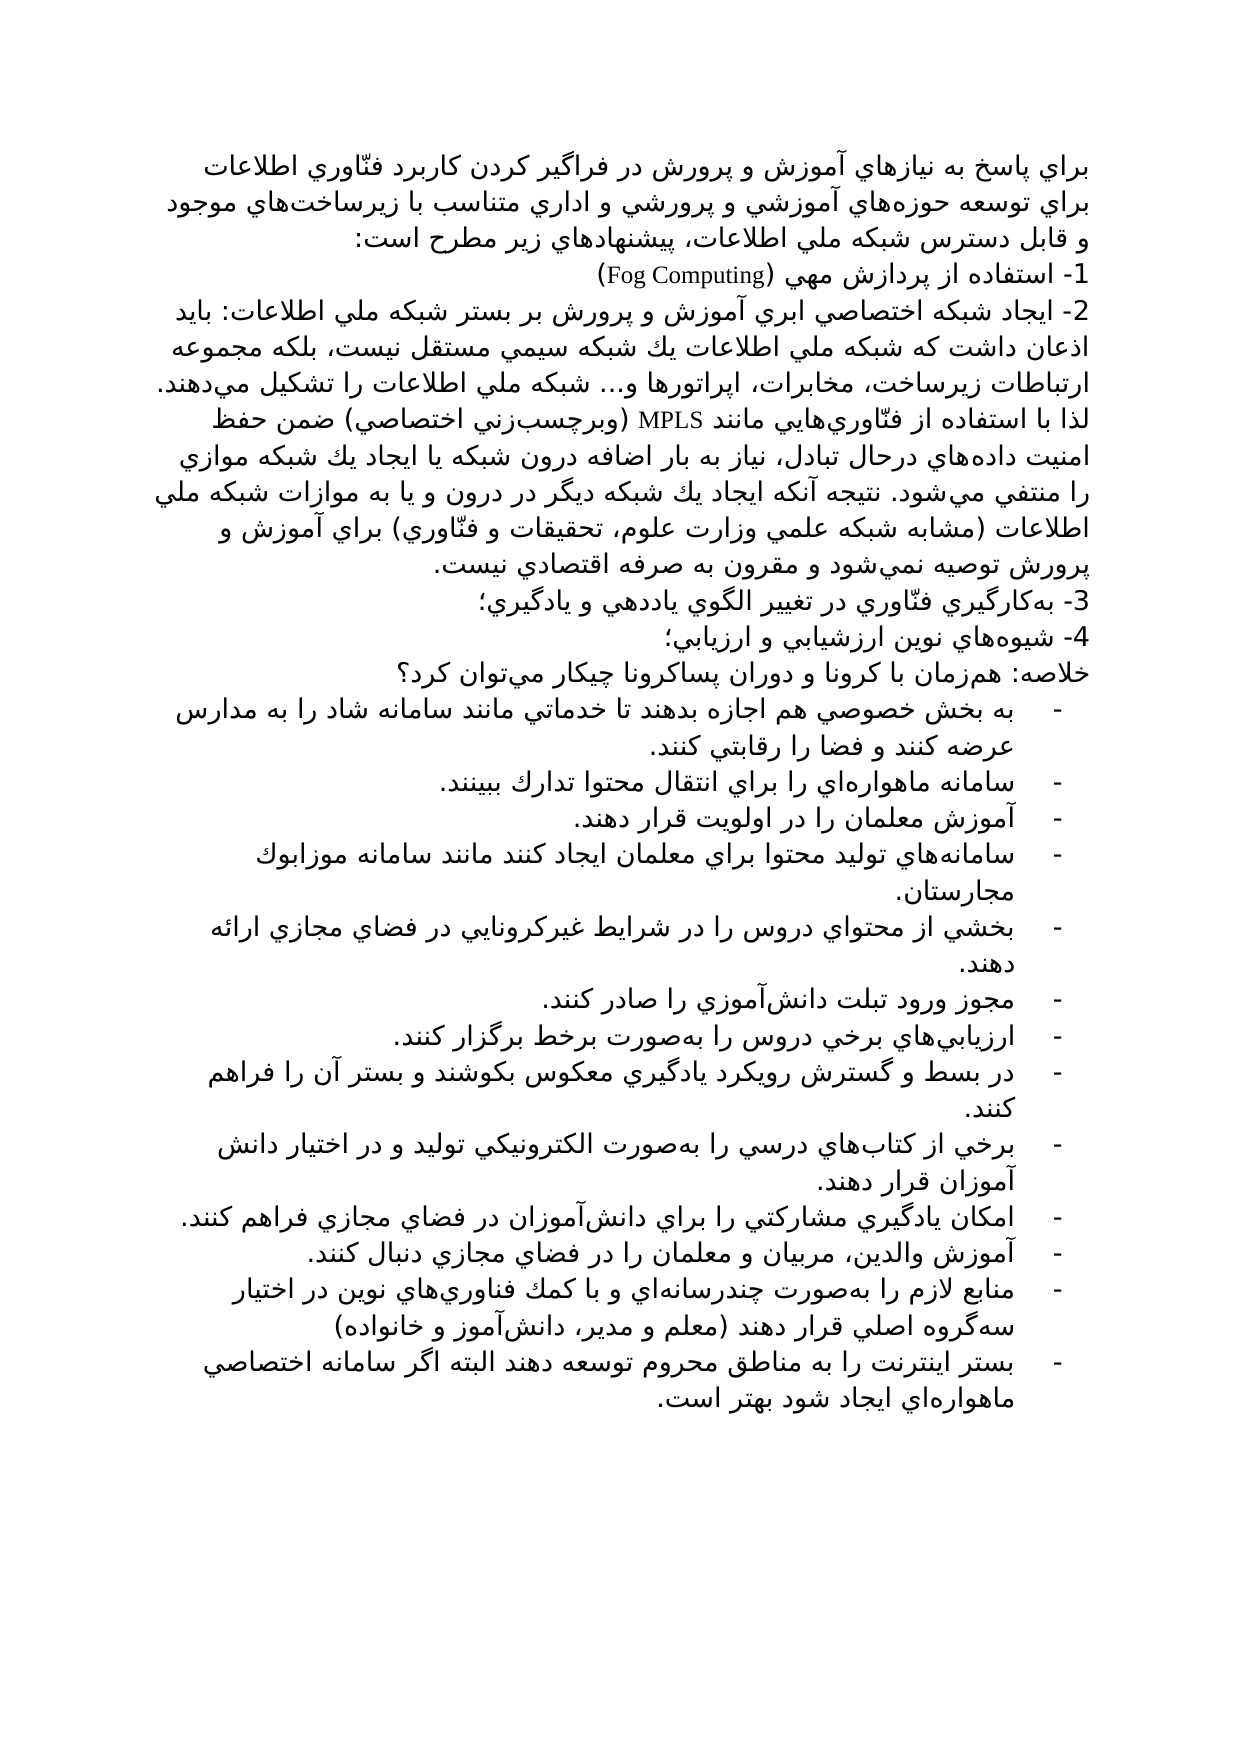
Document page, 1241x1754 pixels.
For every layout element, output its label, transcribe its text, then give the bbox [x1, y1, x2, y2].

list بخشي از محتواي دروس را در شرايط غيركرونايي در فضاي مجازي ارائه دهند. [150, 911, 1053, 979]
text 2- ايجاد شبكه اختصاصي ابري آموزش و پرورش بر بستر شبكه ملي اطلاعات: بايد اذعان داشت كه شبكه ملي اطلاعات يك شبكه سيمي مستقل نيست، بلكه مجموعه ارتباطات زيرساخت، مخابرات،‌ اپراتورها و... شبكه ملي اطلاعات را تشكيل مي‌دهند. لذا با استفاده از فنّاوري‌هايي مانند MPLS (وبرچسب‌زني اختصاصي) ضمن حفظ امنيت داده‌هاي درحال تبادل، نياز به بار اضافه درون شبكه يا ايجاد يك شبكه موازي را منتفي مي‌شود. نتيجه آنكه ايجاد يك شبكه ديگر در درون و يا به موازات شبكه ملي اطلاعات (مشابه شبكه علمي وزارت علوم، تحقيقات و فنّاوري) براي آموزش و پرورش توصيه نمي‌شود و مقرون به صرفه اقتصادي نيست. [150, 295, 1090, 580]
list برخي از كتاب‌هاي درسي را به‌صورت الكترونيكي توليد و در اختيار دانش آموزان قرار دهند. [150, 1129, 1053, 1197]
text خلاصه: هم‌زمان با كرونا و دوران پساكرونا چيكار مي‌توان كرد؟ [150, 657, 1090, 689]
list بستر اينترنت را به مناطق محروم توسعه دهند البته اگر سامانه اختصاصي ماهواره‌اي ايجاد شود بهتر است. [150, 1346, 1053, 1414]
list به بخش خصوصي هم اجازه بدهند تا خدماتي مانند سامانه شاد را به مدارس عرضه كنند و فضا را رقابتي كنند. [150, 694, 1053, 762]
text 4- شيوه‌هاي نوين ارزشيابي و ارزيابي؛ [150, 621, 1090, 653]
list سامانه‌هاي توليد محتوا براي معلمان ايجاد كنند مانند سامانه موزابوك مجارستان. [150, 839, 1053, 907]
list مجوز ورود تبلت دانش‌آموزي را صادر كنند. [150, 984, 1053, 1015]
text 3- به‌كارگيري فنّاوري در تغيير الگوي ياددهي و يادگيري؛ [150, 585, 1090, 617]
list منابع لازم را به‌صورت چند‌رسانه‌اي و با كمك فناوري‌هاي نوين در اختيار سه‌گروه اصلي قرار دهند (معلم و مدير، دانش‌آموز و خانواده) [150, 1274, 1053, 1342]
list آموزش معلمان را در اولويت قرار دهند. [150, 802, 1053, 834]
list آموزش والدين، مربيان و معلمان را در فضاي مجازي دنبال كنند. [150, 1237, 1053, 1269]
text براي پاسخ به نيازهاي آموزش و پرورش در فراگير كردن كاربرد فنّاوري اطلاعات براي توسعه حوزه‌هاي آموزشي و پرورشي و اداري متناسب با زيرساخت‌هاي موجود و قابل دسترس شبكه ملي اطلاعات، پيشنهاد‌هاي زير مطرح است: [150, 150, 1090, 254]
list ارزيابي‌هاي برخي دروس را به‌صورت برخط برگزار كنند. [150, 1020, 1053, 1052]
list در بسط و گسترش رويكرد يادگيري معكوس بكوشند و بستر آن را فراهم كنند. [150, 1056, 1053, 1124]
list سامانه ماهواره‌اي را براي انتقال محتوا تدارك ببينند. [150, 766, 1053, 798]
text 1- استفاده از پردازش مهي (Fog Computing) [150, 259, 1090, 290]
list امكان يادگيري مشاركتي را براي دانش‌آموزان در فضاي مجازي فراهم كنند. [150, 1201, 1053, 1233]
